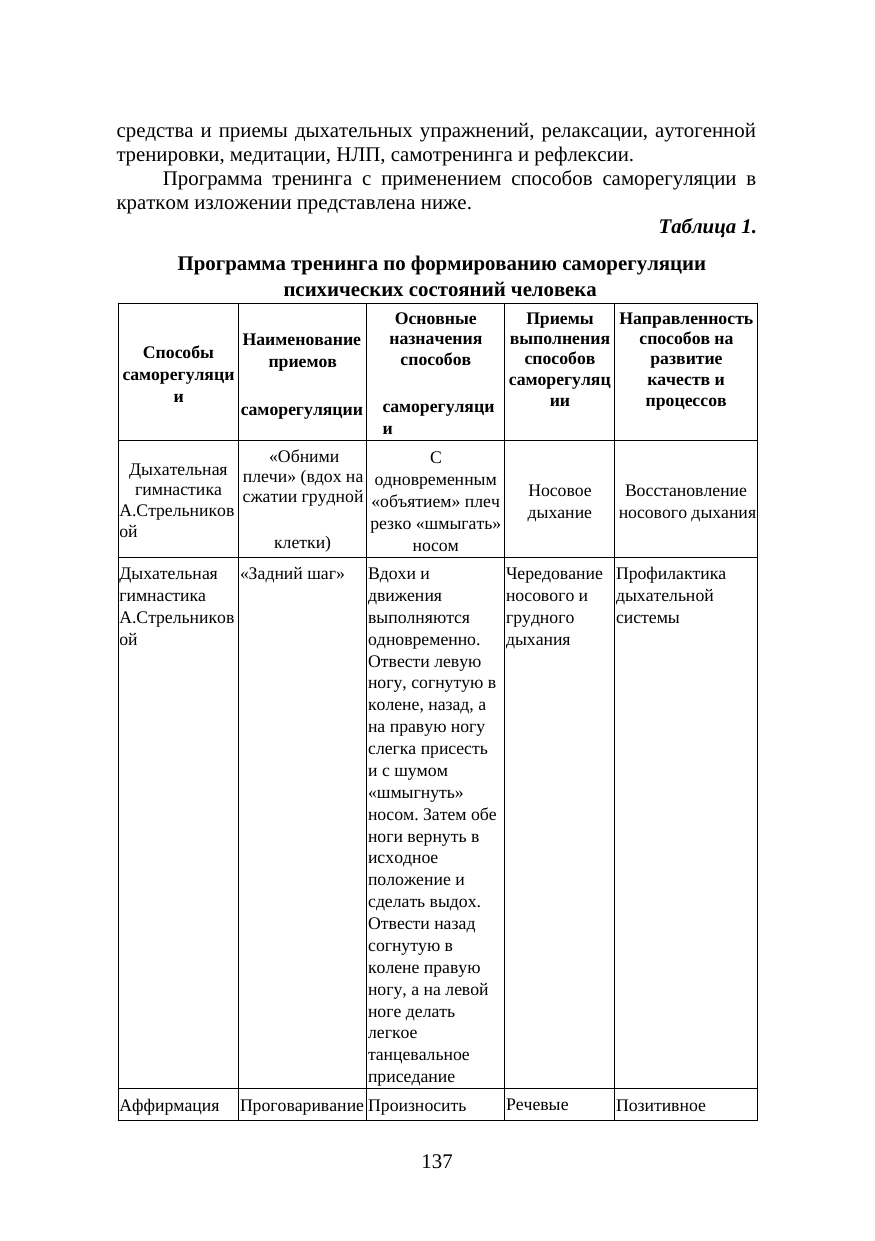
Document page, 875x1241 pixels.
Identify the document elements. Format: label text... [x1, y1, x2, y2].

table_cell Чередование носового и грудного дыхания [505, 558, 614, 1088]
text Программа тренинга с применением способов саморегуляции в кратком изложении представлена ниже. [116, 166, 757, 214]
table_cell Профилактика дыхательной системы [615, 558, 757, 1088]
table_cell «Обними плечи» (вдох на сжатии грудной клетки) [239, 441, 366, 557]
table_cell Аффирмация [119, 1089, 238, 1120]
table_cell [367, 1089, 504, 1120]
text Таблица 1. [362, 214, 757, 238]
table_cell Позитивное мышление [615, 1089, 757, 1120]
table_cell Дыхательная гимнастика А.Стрельниковой [119, 441, 238, 557]
text психических состояний человека [283, 277, 748, 301]
table_cell Восстановление носового дыхания [615, 441, 757, 557]
table_cell «Задний шаг» [239, 558, 366, 1088]
table_header Способы саморегуляции [119, 304, 238, 440]
table_cell Вдохи и движения выполняются одновременно. Отвести левую ногу, согнутую в колене, назад, а на правую ногу слегка присесть и с шумом «шмыгнуть» носом. Затем обе ноги вернуть в исходное положение и сделать выдох. Отвести назад согнутую в колене правую ногу, а на левой ноге делать легкое танцевальное приседание [367, 558, 504, 1088]
table_cell Речевые действия [505, 1089, 614, 1120]
table_header Основные назначения способов саморегуляции [367, 304, 504, 440]
table_cell Проговаривание [239, 1089, 366, 1120]
text Программа тренинга по формированию саморегуляции [177, 251, 748, 275]
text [116, 118, 757, 166]
table_cell Дыхательная гимнастика А.Стрельниковой [119, 558, 238, 1088]
table_header Направленность способов на развитие качеств и процессов [615, 304, 757, 440]
table_header Наименование приемов саморегуляции [239, 304, 366, 440]
table_header Приемы выполнения способов саморегуляции [505, 304, 614, 440]
table_cell Носовое дыхание [505, 441, 614, 557]
table_cell С одновременным «объятием» плеч резко «шмыгать» носом [367, 441, 504, 557]
